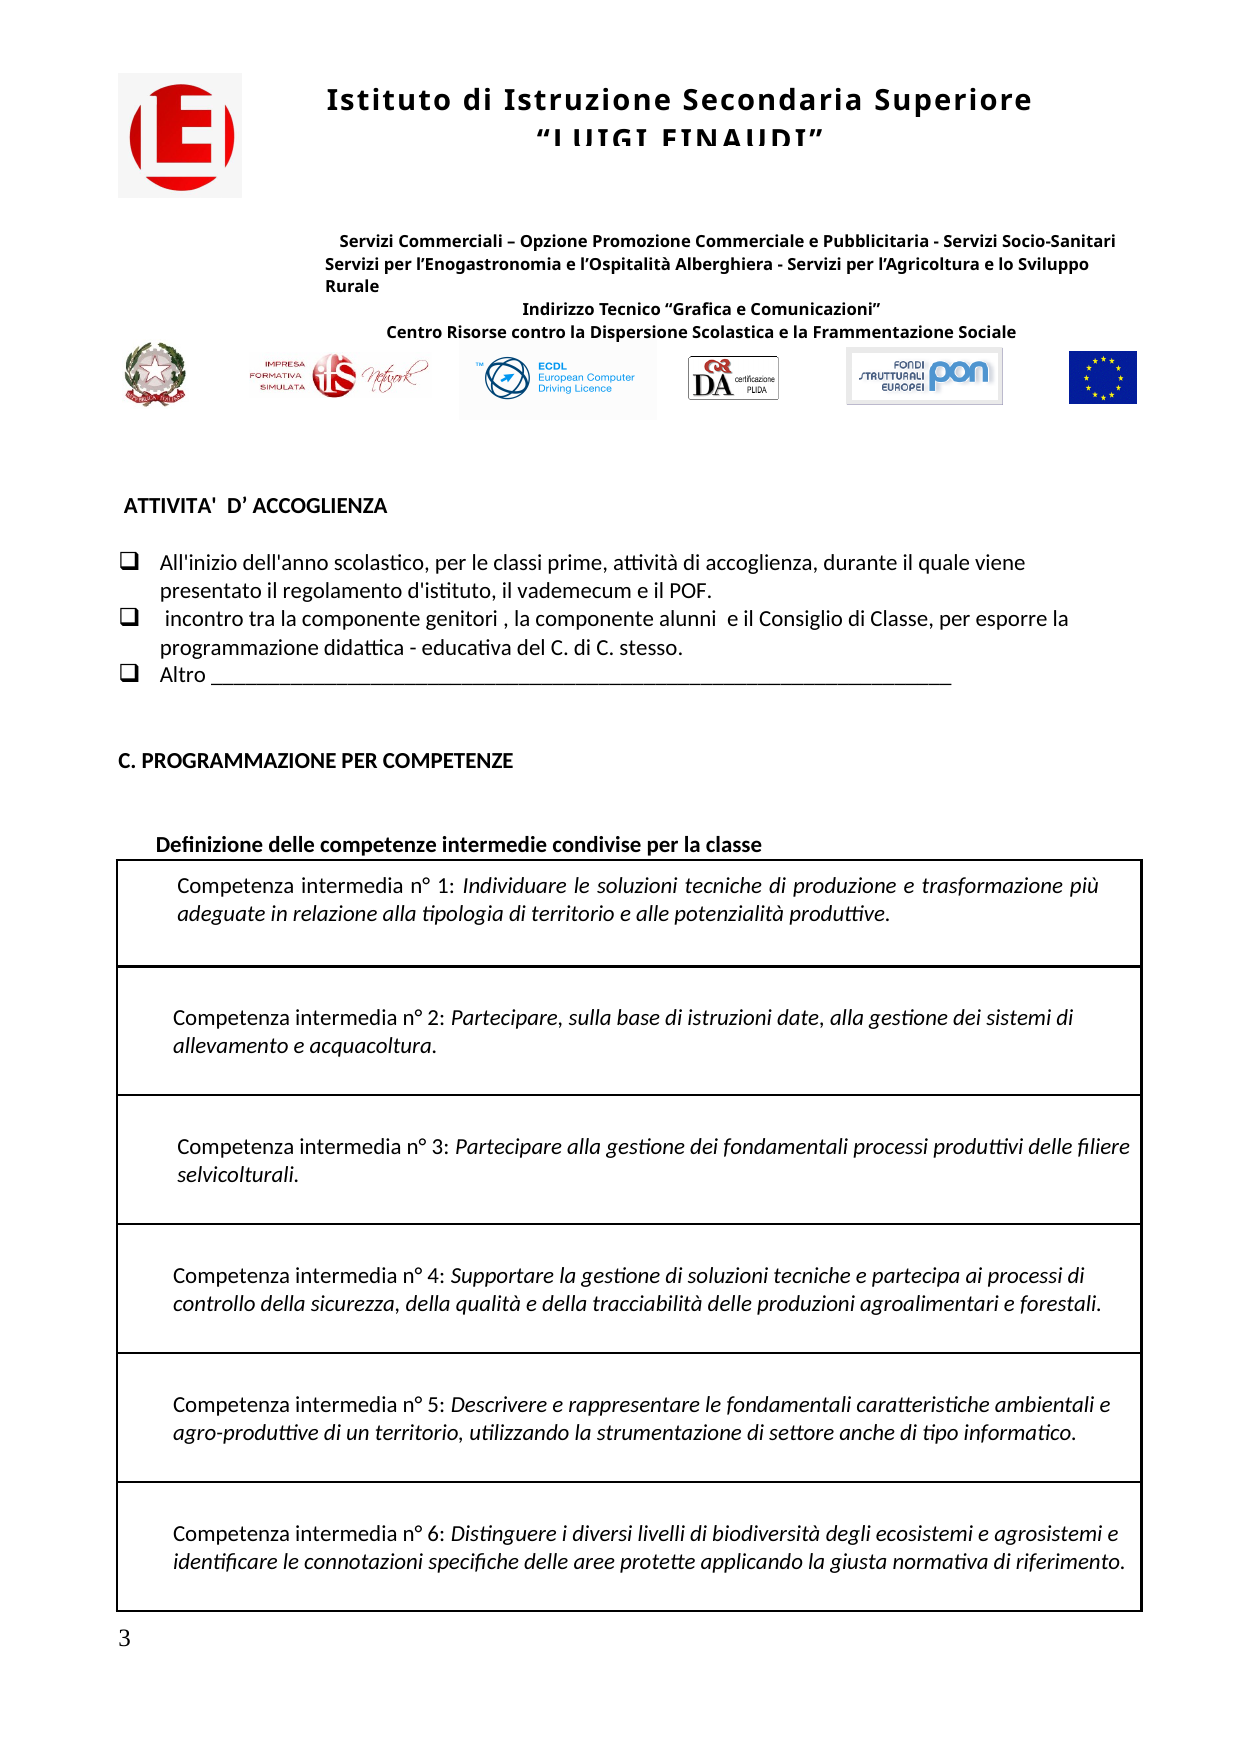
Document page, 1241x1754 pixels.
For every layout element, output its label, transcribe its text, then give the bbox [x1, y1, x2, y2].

text ATTIVITA' D’ ACCOGLIENZA [118, 489, 1122, 519]
table_cell Competenza intermedia n° 6: Distinguere i diversi livelli di biodiversità degli ecosistemi e agrosistemi e identificare le connotazioni specifiche delle aree protette applicando la giusta normativa di riferimento. [118, 1483, 1140, 1610]
list Altro _________________________________________________________________ [118, 661, 1122, 689]
table_header Competenza intermedia n° 1: Individuare le soluzioni tecniche di produzione e trasformazione più adeguate in relazione alla tipologia di territorio e alle potenzialità produttive. [118, 861, 1140, 965]
table_cell Competenza intermedia n° 3: Partecipare alla gestione dei fondamentali processi produttivi delle filiere selvicolturali. [118, 1096, 1140, 1223]
picture [1069, 351, 1137, 404]
table_cell Competenza intermedia n° 2: Partecipare, sulla base di istruzioni date, alla gestione dei sistemi di allevamento e acquacoltura. [118, 968, 1140, 1094]
picture [459, 336, 657, 420]
table_cell Competenza intermedia n° 4: Supportare la gestione di soluzioni tecniche e partecipa ai processi di controllo della sicurezza, della qualità e della tracciabilità delle produzioni agroalimentari e forestali. [118, 1225, 1140, 1352]
picture [118, 73, 242, 198]
subtitle C. PROGRAMMAZIONE PER COMPETENZE [118, 746, 1122, 774]
picture [122, 339, 189, 409]
picture [249, 352, 432, 398]
list All'inizio dell'anno scolastico, per le classi prime, attività di accoglienza, durante il quale viene presentato il regolamento d'istituto, il vademecum e il POF. [118, 548, 1122, 604]
picture [688, 356, 779, 400]
text Definizione delle competenze intermedie condivise per la classe [156, 831, 1122, 859]
picture [846, 347, 1003, 405]
list incontro tra la componente genitori , la componente alunni e il Consiglio di Classe, per esporre la programmazione didattica - educativa del C. di C. stesso. [118, 604, 1122, 661]
table_cell Competenza intermedia n° 5: Descrivere e rappresentare le fondamentali caratteristiche ambientali e agro-produttive di un territorio, utilizzando la strumentazione di settore anche di tipo informatico. [118, 1354, 1140, 1481]
